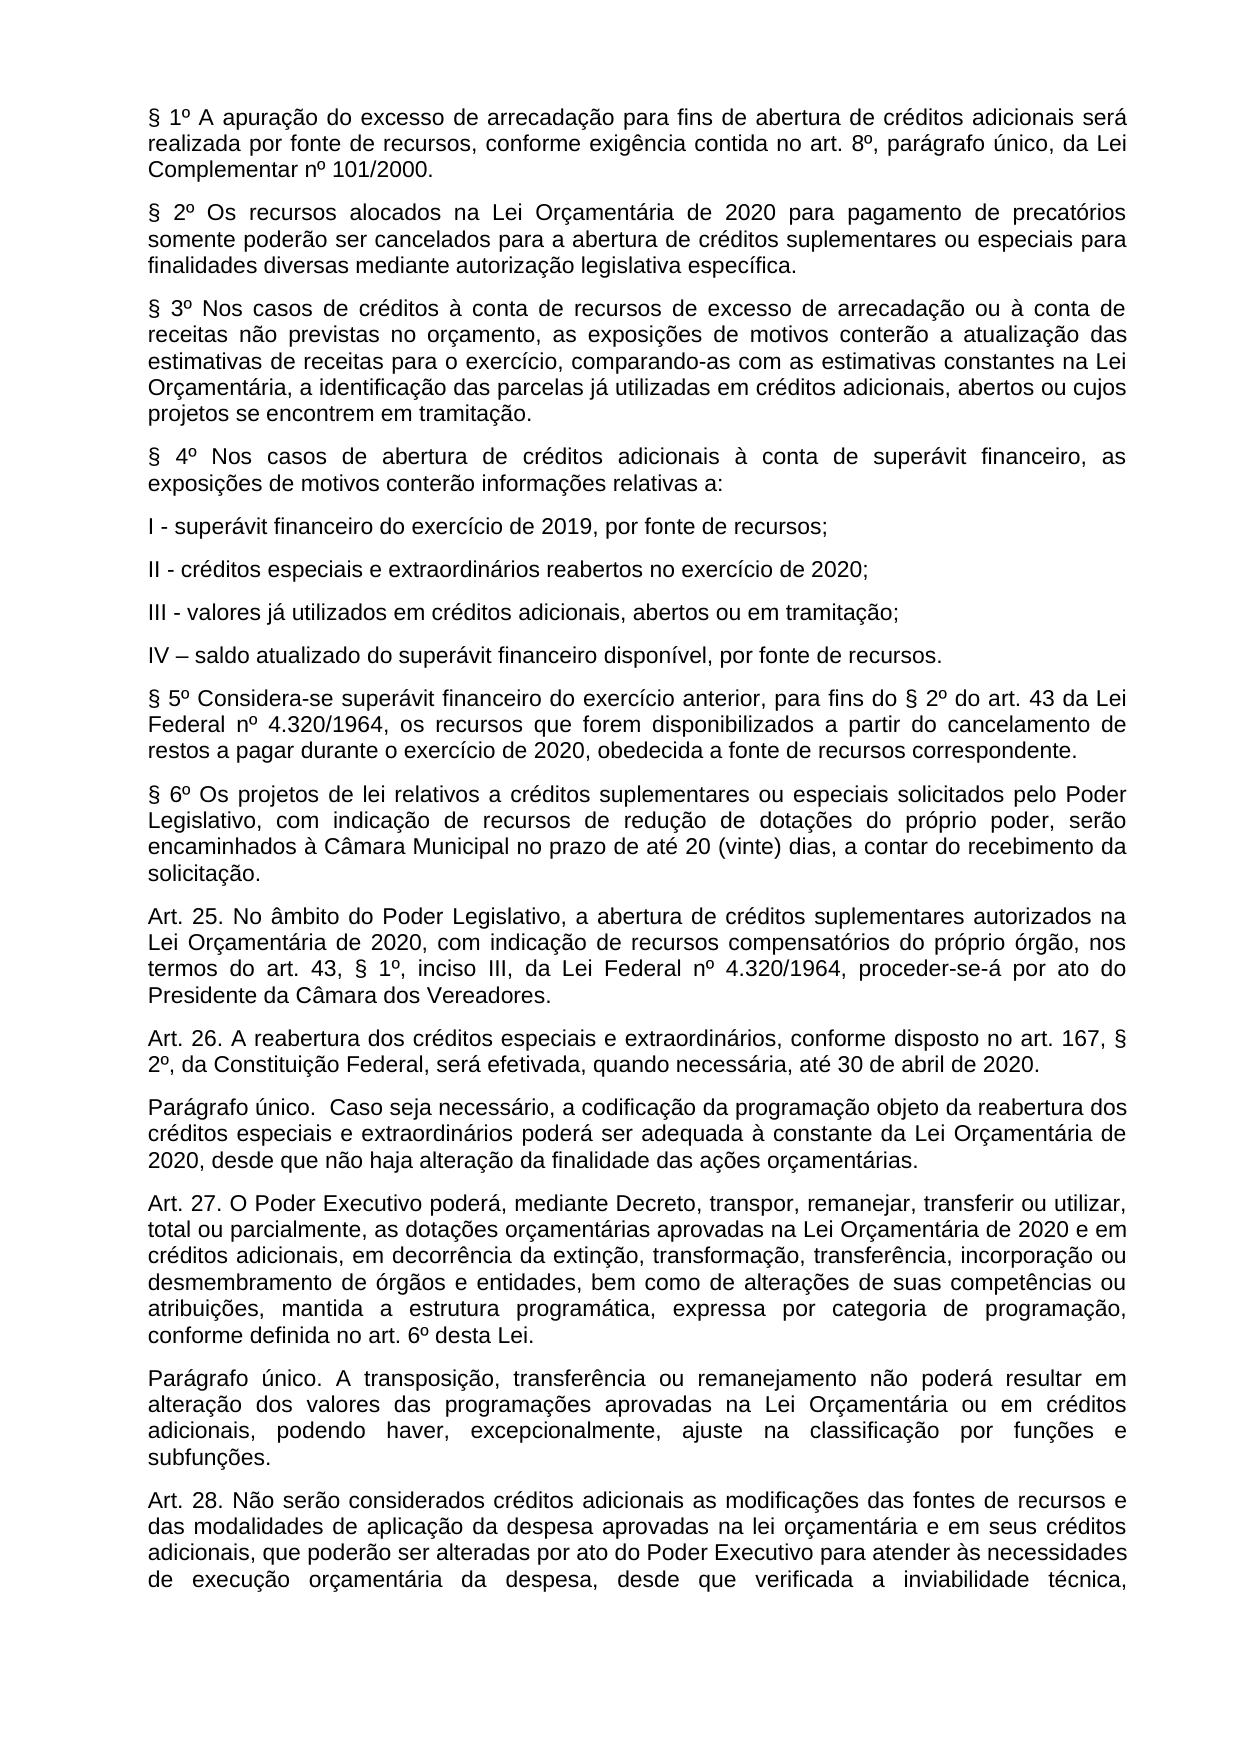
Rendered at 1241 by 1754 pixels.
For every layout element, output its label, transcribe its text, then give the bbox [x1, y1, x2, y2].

text IV – saldo atualizado do superávit financeiro disponível, por fonte de recursos. [148, 642, 1128, 668]
text § 6º Os projetos de lei relativos a créditos suplementares ou especiais solicitados pelo Poder Legislativo, com indicação de recursos de redução de dotações do próprio poder, serão encaminhados à Câmara Municipal no prazo de até 20 (vinte) dias, a contar do recebimento da solicitação. [148, 781, 1128, 886]
text § 3º Nos casos de créditos à conta de recursos de excesso de arrecadação ou à conta de receitas não previstas no orçamento, as exposições de motivos conterão a atualização das estimativas de receitas para o exercício, comparando-as com as estimativas constantes na Lei Orçamentária, a identificação das parcelas já utilizadas em créditos adicionais, abertos ou cujos projetos se encontrem em tramitação. [148, 295, 1128, 427]
text I - superávit financeiro do exercício de 2019, por fonte de recursos; [148, 513, 1128, 539]
text Art. 26. A reabertura dos créditos especiais e extraordinários, conforme disposto no art. 167, § 2º, da Constituição Federal, será efetivada, quando necessária, até 30 de abril de 2020. [148, 1025, 1128, 1077]
text § 1º A apuração do excesso de arrecadação para fins de abertura de créditos adicionais será realizada por fonte de recursos, conforme exigência contida no art. 8º, parágrafo único, da Lei Complementar nº 101/2000. [148, 103, 1128, 182]
text Parágrafo único. Caso seja necessário, a codificação da programação objeto da reabertura dos créditos especiais e extraordinários poderá ser adequada à constante da Lei Orçamentária de 2020, desde que não haja alteração da finalidade das ações orçamentárias. [148, 1094, 1128, 1173]
text § 2º Os recursos alocados na Lei Orçamentária de 2020 para pagamento de precatórios somente poderão ser cancelados para a abertura de créditos suplementares ou especiais para finalidades diversas mediante autorização legislativa específica. [148, 199, 1128, 278]
text II - créditos especiais e extraordinários reabertos no exercício de 2020; [148, 556, 1128, 582]
text Parágrafo único. A transposição, transferência ou remanejamento não poderá resultar em alteração dos valores das programações aprovadas na Lei Orçamentária ou em créditos adicionais, podendo haver, excepcionalmente, ajuste na classificação por funções e subfunções. [148, 1364, 1128, 1470]
text Art. 25. No âmbito do Poder Legislativo, a abertura de créditos suplementares autorizados na Lei Orçamentária de 2020, com indicação de recursos compensatórios do próprio órgão, nos termos do art. 43, § 1º, inciso III, da Lei Federal nº 4.320/1964, proceder-se-á por ato do Presidente da Câmara dos Vereadores. [148, 903, 1128, 1008]
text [148, 1487, 1128, 1592]
text § 5º Considera-se superávit financeiro do exercício anterior, para fins do § 2º do art. 43 da Lei Federal nº 4.320/1964, os recursos que forem disponibilizados a partir do cancelamento de restos a pagar durante o exercício de 2020, obedecida a fonte de recursos correspondente. [148, 685, 1128, 764]
text III - valores já utilizados em créditos adicionais, abertos ou em tramitação; [148, 599, 1128, 625]
text § 4º Nos casos de abertura de créditos adicionais à conta de superávit financeiro, as exposições de motivos conterão informações relativas a: [148, 443, 1128, 496]
text Art. 27. O Poder Executivo poderá, mediante Decreto, transpor, remanejar, transferir ou utilizar, total ou parcialmente, as dotações orçamentárias aprovadas na Lei Orçamentária de 2020 e em créditos adicionais, em decorrência da extinção, transformação, transferência, incorporação ou desmembramento de órgãos e entidades, bem como de alterações de suas competências ou atribuições, mantida a estrutura programática, expressa por categoria de programação, conforme definida no art. 6º desta Lei. [148, 1190, 1128, 1348]
